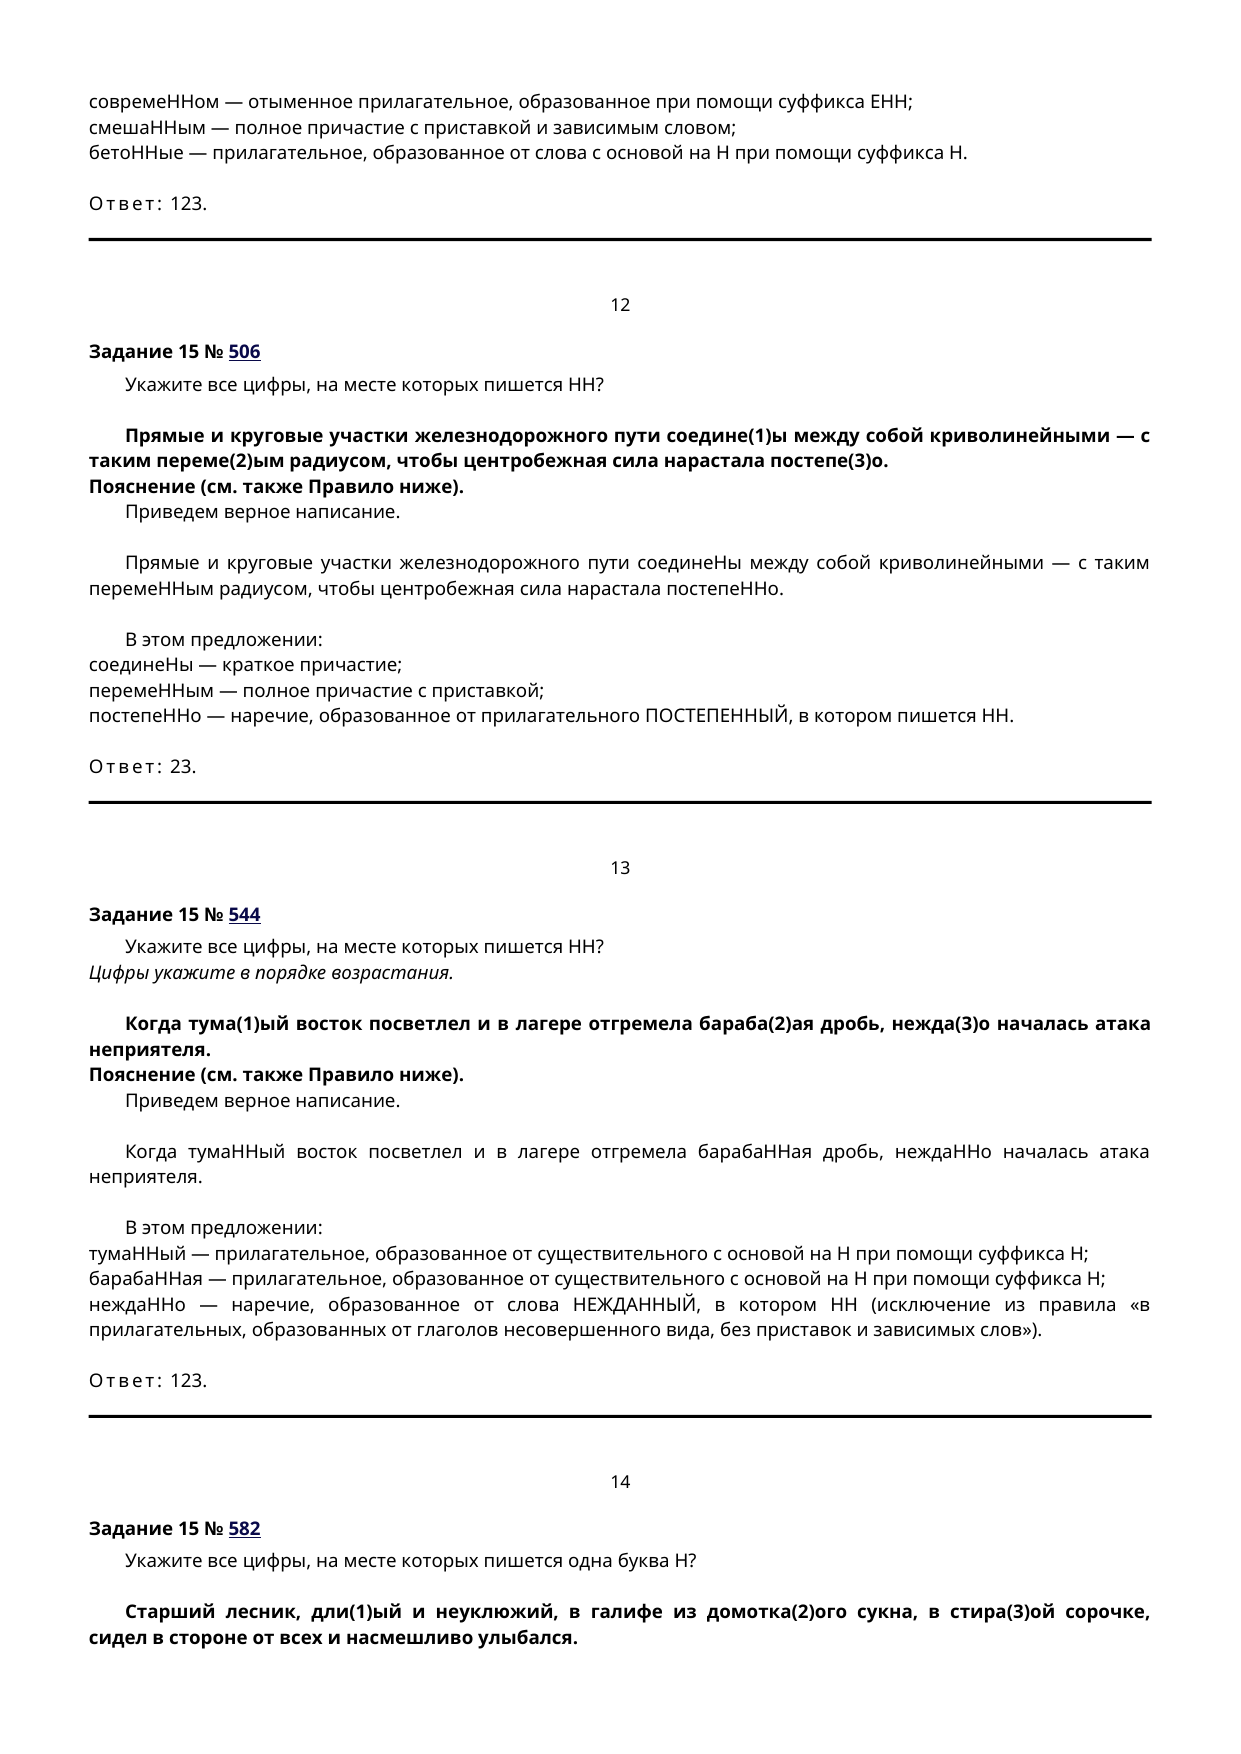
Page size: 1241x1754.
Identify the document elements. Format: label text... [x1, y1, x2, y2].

text 13 [89, 851, 1152, 879]
text 14 [89, 1464, 1152, 1493]
text Прямые и круговые участки железнодорожного пути соединеНы между собой криволинейными — с таким перемеННым радиусом, чтобы центробежная сила нарастала постепеННо. [89, 549, 1152, 601]
text тумаННый — прилагательное, образованное от существительного с основой на Н при помощи суффикса Н; [89, 1240, 1152, 1266]
text Приведем верное написание. [89, 1087, 1152, 1112]
text совремеННом — отыменное прилагательное, образованное при помощи суффикса ЕНН; [89, 89, 1152, 114]
text В этом предложении: [89, 626, 1152, 652]
text Укажите все цифры, на месте которых пишется одна буква Н? [89, 1548, 1152, 1573]
text неждаННо — наречие, образованное от слова НЕЖДАННЫЙ, в котором НН (исключение из правила «в прилагательных, образованных от глаголов несовершенного вида, без приставок и зависимых слов»). [89, 1291, 1152, 1342]
text Когда тумаННый восток посветлел и в лагере отгремела барабаННая дробь, неждаННо началась атака неприятеля. [89, 1138, 1152, 1189]
text Укажите все цифры, на месте которых пишется НН? [89, 934, 1152, 959]
text Ответ: 123. [89, 1368, 1152, 1393]
text постепеННо — наречие, образованное от прилагательного ПОСТЕПЕННЫЙ, в котором пишется НН. [89, 703, 1152, 728]
text В этом предложении: [89, 1214, 1152, 1240]
text соединеНы — краткое причастие; [89, 652, 1152, 677]
text Пояснение (см. также Правило ниже). [89, 473, 1152, 498]
text бетоННые — прилагательное, образованное от слова с основой на Н при помощи суффикса Н. [89, 140, 1152, 165]
text Задание 15 № 506 [89, 338, 1152, 364]
text Приведем верное написание. [89, 498, 1152, 524]
text смешаННым — полное причастие с приставкой и зависимым словом; [89, 114, 1152, 140]
text Цифры укажите в порядке возрастания. [89, 959, 1152, 985]
text Когда тума(1)ый восток посветлел и в лагере отгремела бараба(2)ая дробь, нежда(3)о началась атака неприятеля. [89, 1010, 1152, 1061]
text Укажите все цифры, на месте которых пишется НН? [89, 371, 1152, 396]
text Задание 15 № 582 [89, 1515, 1152, 1541]
text Задание 15 № 544 [89, 901, 1152, 927]
text Пояснение (см. также Правило ниже). [89, 1061, 1152, 1087]
text перемеННым — полное причастие с приставкой; [89, 677, 1152, 703]
text Ответ: 123. [89, 191, 1152, 216]
text барабаННая — прилагательное, образованное от существительного с основой на Н при помощи суффикса Н; [89, 1266, 1152, 1291]
text Ответ: 23. [89, 754, 1152, 779]
text 12 [89, 288, 1152, 316]
text Старший лесник, дли(1)ый и неуклюжий, в галифе из домотка(2)ого сукна, в стира(3)ой сорочке, сидел в стороне от всех и насмешливо улыбался. [89, 1599, 1152, 1650]
text Прямые и круговые участки железнодорожного пути соедине(1)ы между собой криволинейными — с таким переме(2)ым радиусом, чтобы центробежная сила нарастала постепе(3)о. [89, 422, 1152, 473]
